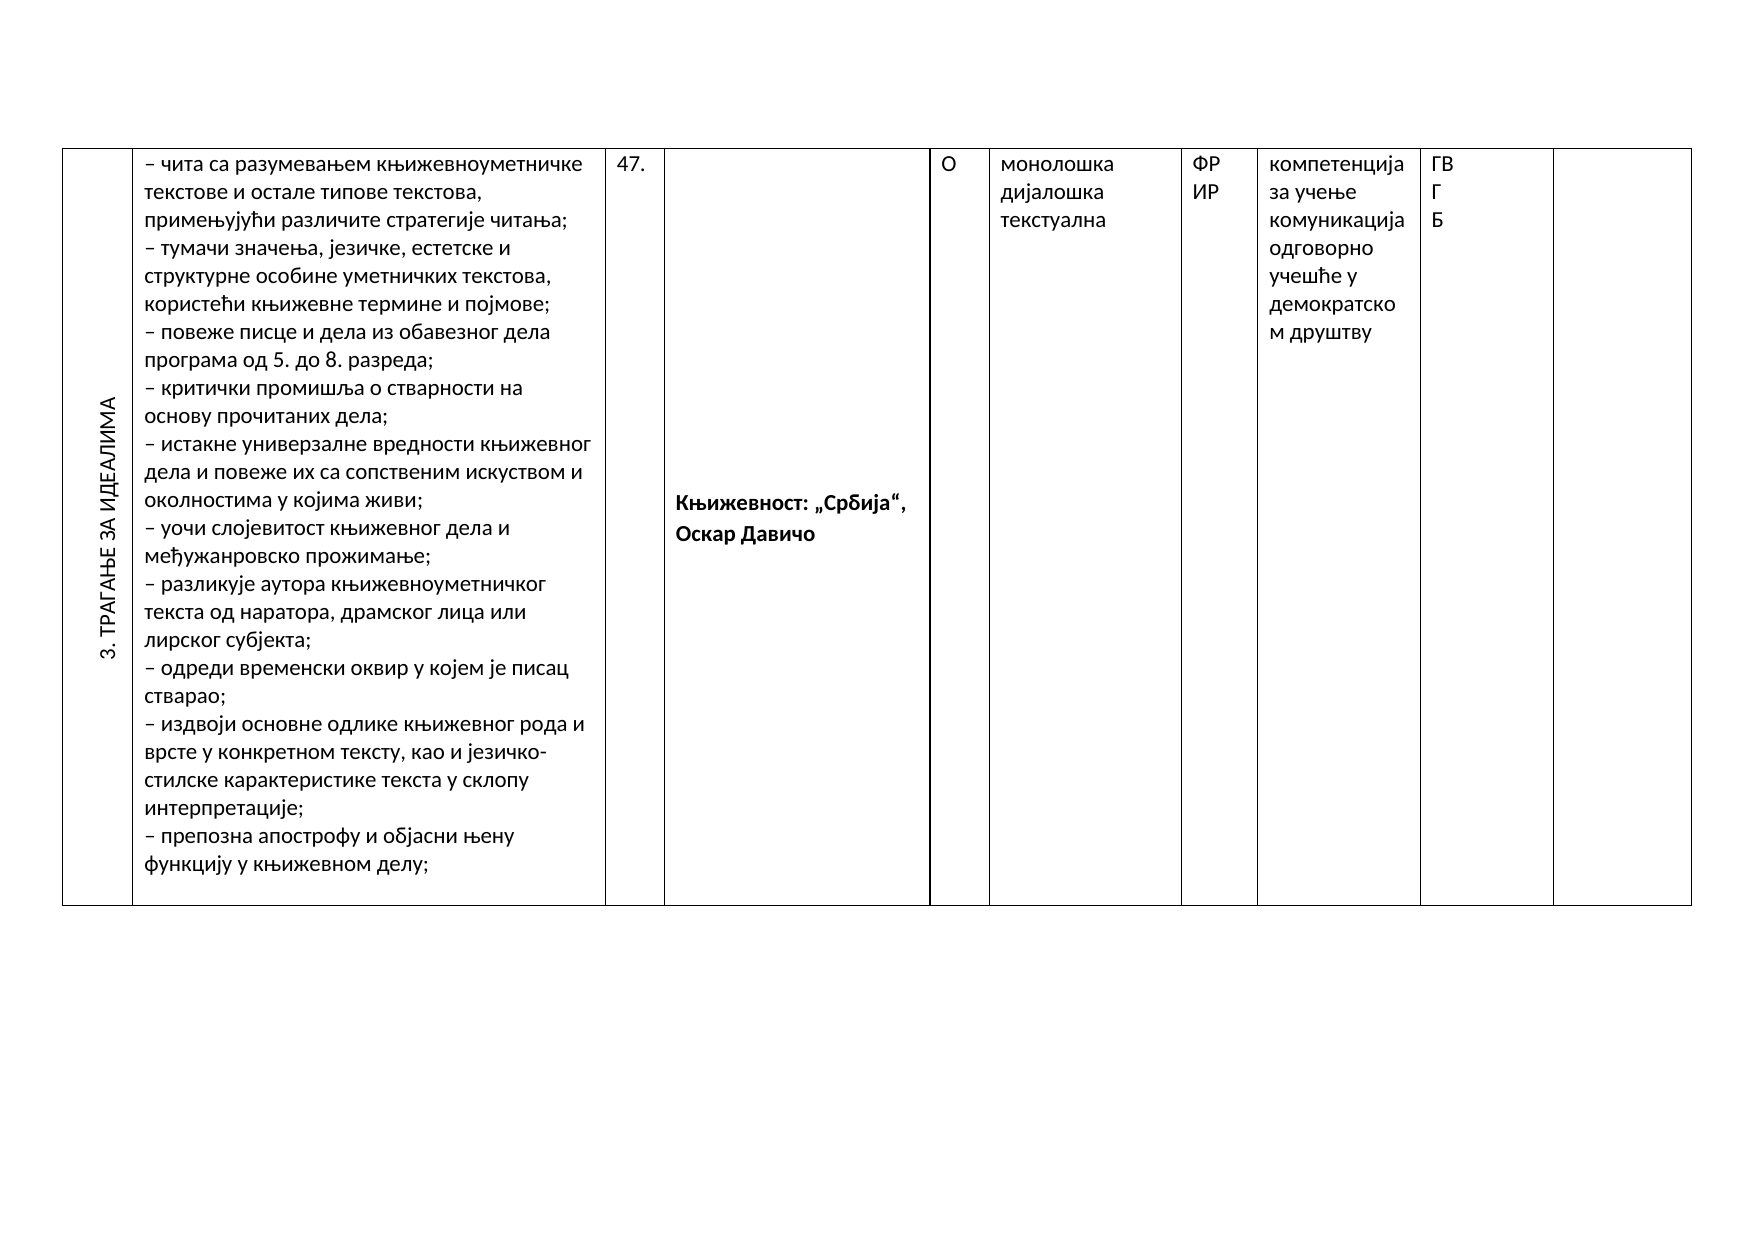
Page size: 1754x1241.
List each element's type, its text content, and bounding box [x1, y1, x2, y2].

table_cell ФР ИР [1182, 149, 1257, 905]
table_cell 47. [606, 149, 664, 905]
table_cell – чита са разумевањем књижевноуметничке текстове и остале типове текстова, примењујући различите стратегије читања; – тумачи значења, језичке, естетске и структурне особине уметничких текстова, користећи књижевне термине и појмове; – повеже писце и дела из обавезног дела програма од 5. до 8. разреда; – критички промишља о стварности на основу прочитаних дела; – истакне универзалне вредности књижевног дела и повеже их са сопственим искуством и околностима у којима живи; – уочи слојевитост књижевног дела и међужанровско прожимање; – разликује аутора књижевноуметничког текста од наратора, драмског лица или лирског субјекта; – одреди временски оквир у којем је писац стварао; – издвоји основне одлике књижевног рода и врсте у конкретном тексту, као и језичко-стилске карактеристике текста у склопу интерпретације; – препозна апострофу и објасни њену функцију у књижевном делу; [133, 149, 605, 905]
table_cell компетенција за учење комуникација одговорно учешће у демократском друштву [1258, 149, 1420, 905]
table_cell О [931, 149, 989, 905]
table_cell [63, 149, 132, 905]
table_cell Књижевност: „Србија“, Оскар Давичо [665, 149, 929, 905]
table_cell ГВ Г Б [1421, 149, 1553, 905]
table_cell [1554, 149, 1691, 905]
table_cell монолошка дијалошка текстуална [990, 149, 1181, 905]
